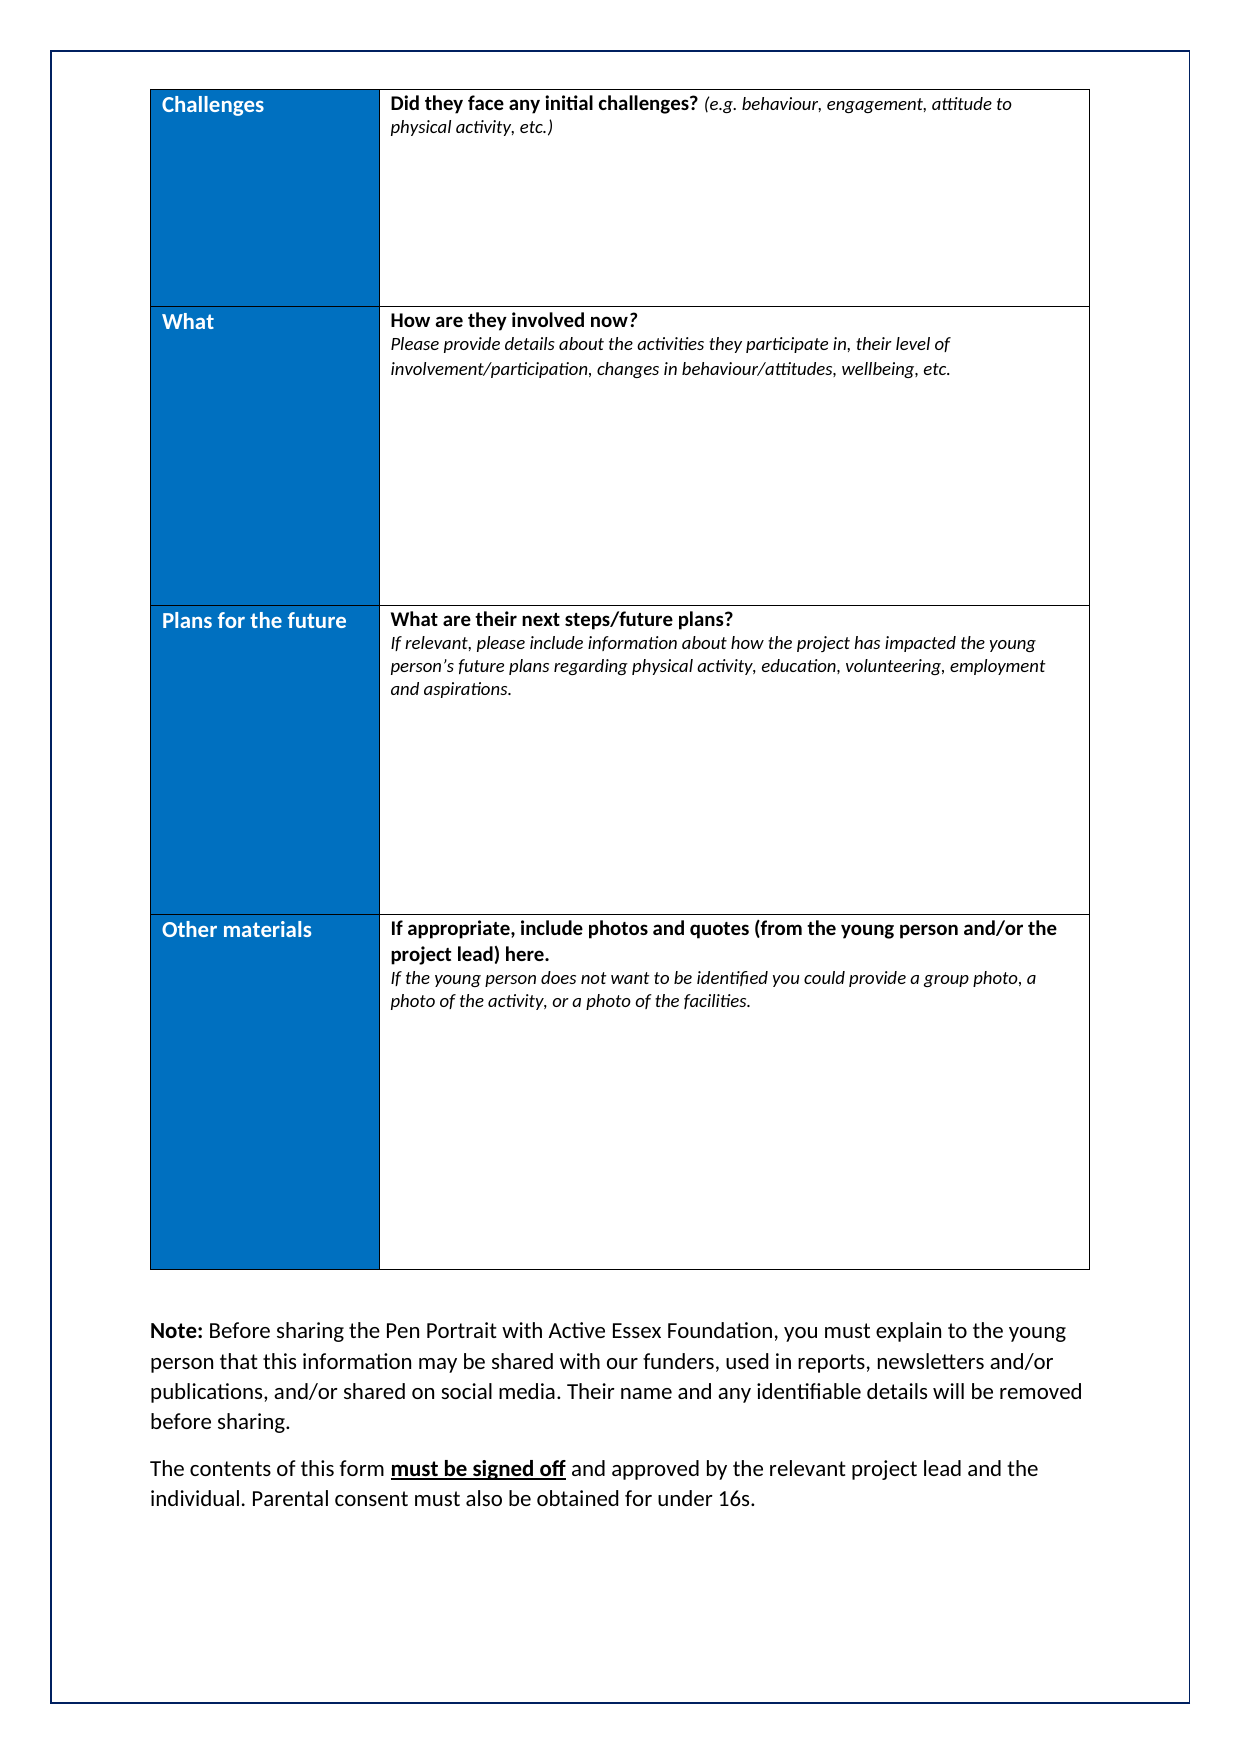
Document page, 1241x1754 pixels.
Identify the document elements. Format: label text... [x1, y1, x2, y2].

table_cell If appropriate, include photos and quotes (from the young person and/or the project lead) here. If the young person does not want to be identified you could provide a group photo, a photo of the activity, or a photo of the facilities. [380, 915, 1089, 1269]
table_cell Plans for the future [151, 606, 379, 914]
text The contents of this form must be signed off and approved by the relevant project lead and the individual. Parental consent must also be obtained for under 16s. [150, 1454, 1090, 1512]
table_cell Other materials [151, 915, 379, 1269]
table_cell What are their next steps/future plans? If relevant, please include information about how the project has impacted the young person’s future plans regarding physical activity, education, volunteering, employment and aspirations. [380, 606, 1089, 914]
table_cell What [151, 307, 379, 605]
table_cell Did they face any initial challenges? (e.g. behaviour, engagement, attitude to physical activity, etc.) [380, 90, 1089, 306]
text Note: Before sharing the Pen Portrait with Active Essex Foundation, you must explain to the young person that this information may be shared with our funders, used in reports, newsletters and/or publications, and/or shared on social media. Their name and any identifiable details will be removed before sharing. [150, 1317, 1090, 1435]
table_cell Challenges [151, 90, 379, 306]
table_cell How are they involved now? Please provide details about the activities they participate in, their level of involvement/participation, changes in behaviour/attitudes, wellbeing, etc. [380, 307, 1089, 605]
